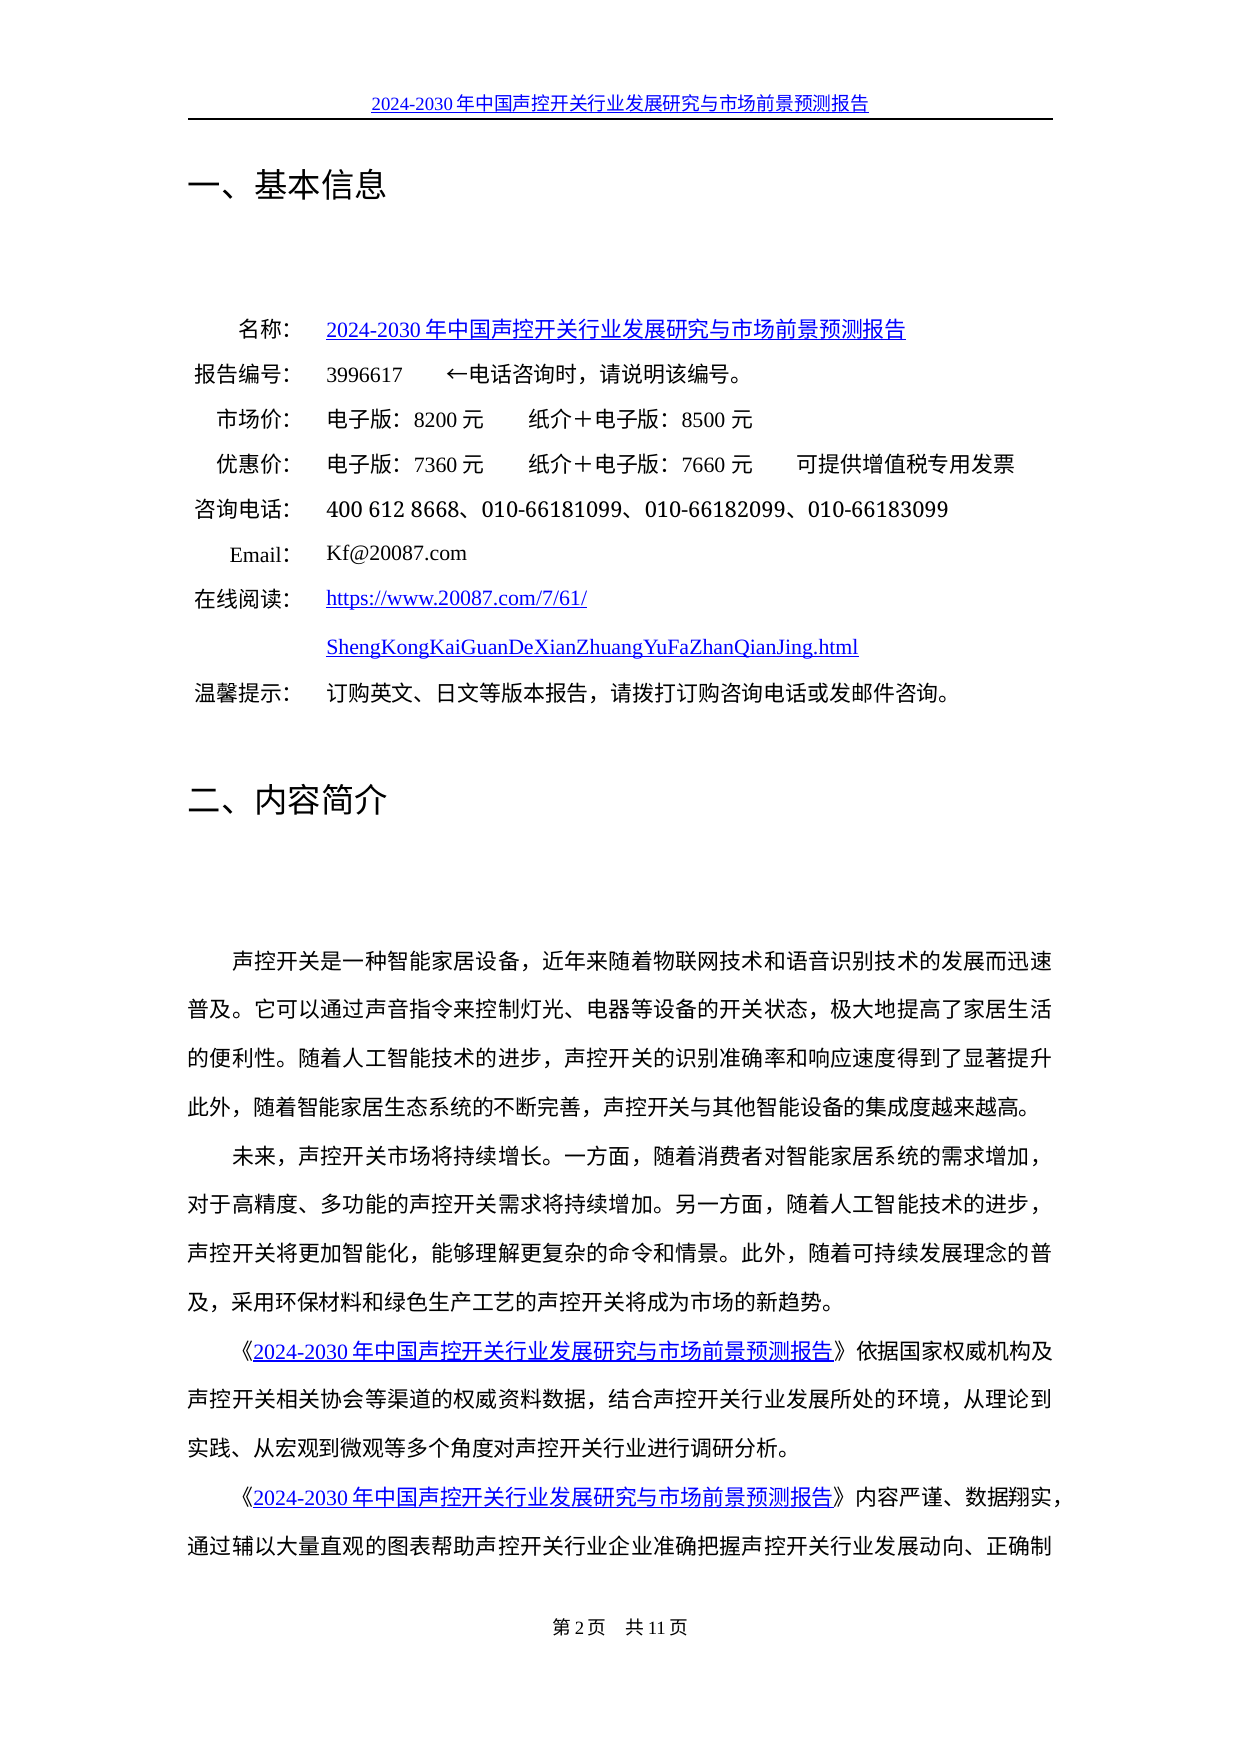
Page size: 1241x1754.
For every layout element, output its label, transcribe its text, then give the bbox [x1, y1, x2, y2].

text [187, 943, 1053, 1561]
table_cell Kf@20087.com [315, 537, 1073, 582]
table_cell 订购英文、日文等版本报告，请拨打订购咨询电话或发邮件咨询。 [315, 675, 1073, 720]
table_header 名称： [167, 312, 315, 357]
table_cell 在线阅读： [167, 582, 315, 675]
table_cell 3996617 ←电话咨询时，请说明该编号。 [315, 357, 1073, 402]
title 二、内容简介 [187, 766, 1053, 831]
table_cell 电子版：7360 元 纸介＋电子版：7660 元 可提供增值税专用发票 [315, 447, 1073, 492]
table_cell 400 612 8668、010-66181099、010-66182099、010-66183099 [315, 492, 1073, 537]
title 一、基本信息 [187, 150, 1053, 215]
table_cell 优惠价： [167, 447, 315, 492]
table_cell 温馨提示： [167, 675, 315, 720]
table_cell 报告编号： [167, 357, 315, 402]
table_cell 市场价： [167, 402, 315, 447]
table_cell 咨询电话： [167, 492, 315, 537]
table_cell 电子版：8200 元 纸介＋电子版：8500 元 [315, 402, 1073, 447]
table_header 2024-2030年中国声控开关行业发展研究与市场前景预测报告 [315, 312, 1073, 357]
table_cell Email： [167, 537, 315, 582]
table_cell [315, 582, 1073, 675]
